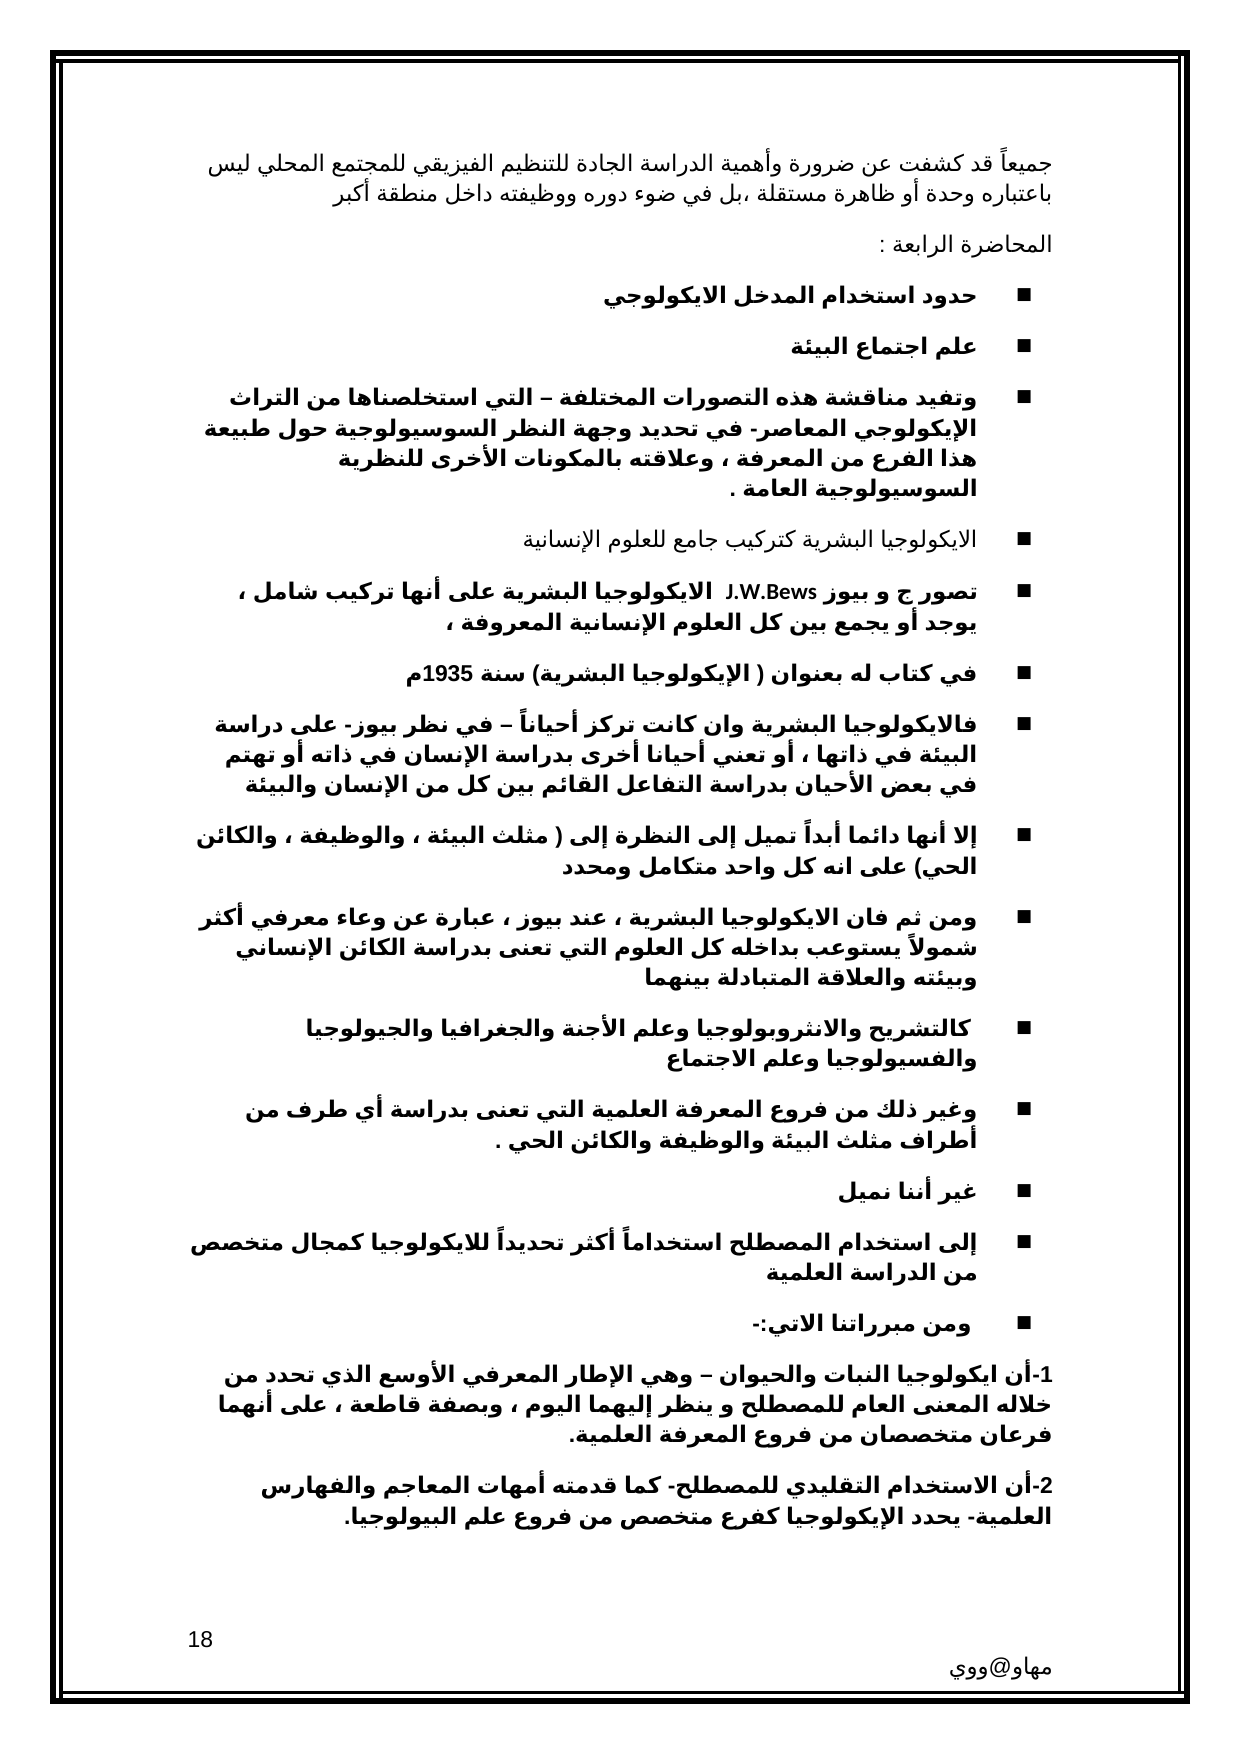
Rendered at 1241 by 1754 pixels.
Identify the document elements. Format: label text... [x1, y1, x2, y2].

list وتفيد مناقشة هذه التصورات المختلفة – التي استخلصناها من التراث الإيكولوجي المعاصر- في تحديد وجهة النظر السوسيولوجية حول طبيعة هذا الفرع من المعرفة ، وعلاقته بالمكونات الأخرى للنظرية السوسيولوجية العامة . [187, 384, 1015, 501]
list إلا أنها دائما أبداً تميل إلى النظرة إلى ( مثلث البيئة ، والوظيفة ، والكائن الحي) على انه كل واحد متكامل ومحدد [187, 822, 1015, 879]
list إلى استخدام المصطلح استخداماً أكثر تحديداً للايكولوجيا كمجال متخصص من الدراسة العلمية [187, 1229, 1015, 1285]
text المحاضرة الرابعة : [187, 231, 1053, 258]
list فالايكولوجيا البشرية وان كانت تركز أحياناً – في نظر بيوز- على دراسة البيئة في ذاتها ، أو تعني أحيانا أخرى بدراسة الإنسان في ذاته أو تهتم في بعض الأحيان بدراسة التفاعل القائم بين كل من الإنسان والبيئة [187, 711, 1015, 798]
list كالتشريح والانثروبولوجيا وعلم الأجنة والجغرافيا والجيولوجيا والفسيولوجيا وعلم الاجتماع [187, 1015, 1015, 1072]
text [187, 150, 1053, 207]
list غير أننا نميل [187, 1178, 1015, 1204]
list في كتاب له بعنوان ( الإيكولوجيا البشرية) سنة 1935م [187, 660, 1015, 686]
list وغير ذلك من فروع المعرفة العلمية التي تعنى بدراسة أي طرف من أطراف مثلث البيئة والوظيفة والكائن الحي . [187, 1096, 1015, 1153]
text 1-أن ايكولوجيا النبات والحيوان – وهي الإطار المعرفي الأوسع الذي تحدد من خلاله المعنى العام للمصطلح و ينظر إليهما اليوم ، وبصفة قاطعة ، على أنهما فرعان متخصصان من فروع المعرفة العلمية. [187, 1361, 1053, 1448]
list تصور ج و بيوز J.W.Bews الايكولوجيا البشرية على أنها تركيب شامل ، يوجد أو يجمع بين كل العلوم الإنسانية المعروفة ، [187, 577, 1015, 635]
list حدود استخدام المدخل الايكولوجي [187, 282, 1015, 309]
list ومن ثم فان الايكولوجيا البشرية ، عند بيوز ، عبارة عن وعاء معرفي أكثر شمولاً يستوعب بداخله كل العلوم التي تعنى بدراسة الكائن الإنساني وبيئته والعلاقة المتبادلة بينهما [187, 904, 1015, 991]
list الايكولوجيا البشرية كتركيب جامع للعلوم الإنسانية [187, 526, 1015, 552]
list ومن مبرراتنا الاتي:- [187, 1310, 1015, 1336]
list علم اجتماع البيئة [187, 333, 1015, 360]
text 2-أن الاستخدام التقليدي للمصطلح- كما قدمته أمهات المعاجم والفهارس العلمية- يحدد الإيكولوجيا كفرع متخصص من فروع علم البيولوجيا. [187, 1472, 1053, 1529]
